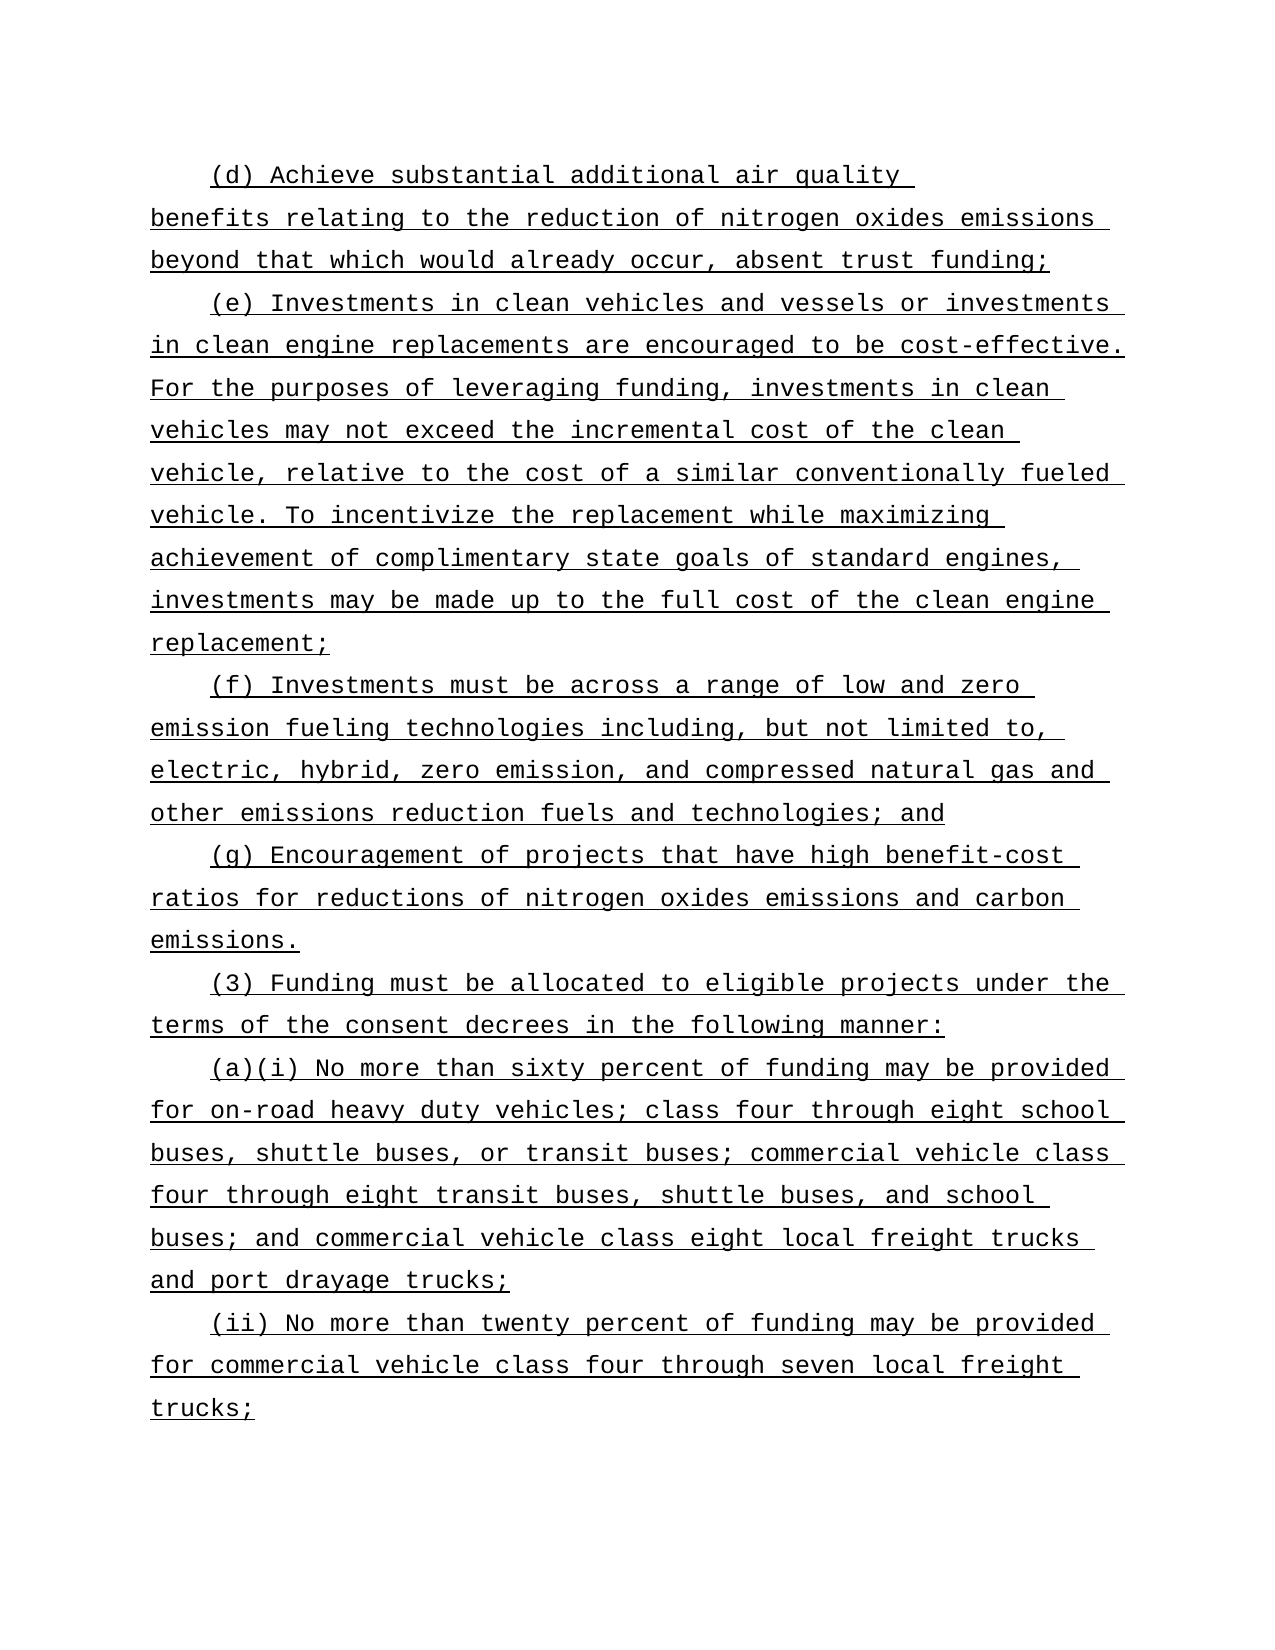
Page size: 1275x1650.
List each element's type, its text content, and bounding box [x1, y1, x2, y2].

text (a)(i) No more than sixty percent of funding may be provided for on-road heavy duty vehicles; class four through eight school buses, shuttle buses, or transit buses; commercial vehicle class four through eight transit buses, shuttle buses, and school buses; and commercial vehicle class eight local freight trucks and port drayage trucks; [150, 1165, 1125, 1297]
text (f) Investments must be across a range of low and zero emission fueling technologies including, but not limited to, electric, hybrid, zero emission, and compressed natural gas and other emissions reduction fuels and technologies; and [150, 660, 1125, 830]
text (g) Encouragement of projects that have high benefit-cost ratios for reductions of nitrogen oxides emissions and carbon emissions. [150, 830, 1125, 957]
text (e) Investments in clean vehicles and vessels or investments in clean engine replacements are encouraged to be cost-effective. For the purposes of leveraging funding, investments in clean vehicles may not exceed the incremental cost of the clean vehicle, relative to the cost of a similar conventionally fueled vehicle. To incentivize the replacement while maximizing achievement of complimentary state goals of standard engines, investments may be made up to the full cost of the clean engine replacement; [150, 277, 1125, 356]
text (e) Investments in clean vehicles and vessels or investments in clean engine replacements are encouraged to be cost-effective. For the purposes of leveraging funding, investments in clean vehicles may not exceed the incremental cost of the clean vehicle, relative to the cost of a similar conventionally fueled vehicle. To incentivize the replacement while maximizing achievement of complimentary state goals of standard engines, investments may be made up to the full cost of the clean engine replacement; [150, 358, 1125, 484]
text (ii) No more than twenty percent of funding may be provided for commercial vehicle class four through seven local freight trucks; [150, 1297, 1125, 1425]
text (a)(i) No more than sixty percent of funding may be provided for on-road heavy duty vehicles; class four through eight school buses, shuttle buses, or transit buses; commercial vehicle class four through eight transit buses, shuttle buses, and school buses; and commercial vehicle class eight local freight trucks and port drayage trucks; [150, 1042, 1125, 1121]
text (d) Achieve substantial additional air quality benefits relating to the reduction of nitrogen oxides emissions beyond that which would already occur, absent trust funding; [150, 150, 1125, 277]
text (3) Funding must be allocated to eligible projects under the terms of the consent decrees in the following manner: [150, 957, 1125, 1042]
text (e) Investments in clean vehicles and vessels or investments in clean engine replacements are encouraged to be cost-effective. For the purposes of leveraging funding, investments in clean vehicles may not exceed the incremental cost of the clean vehicle, relative to the cost of a similar conventionally fueled vehicle. To incentivize the replacement while maximizing achievement of complimentary state goals of standard engines, investments may be made up to the full cost of the clean engine replacement; [150, 485, 1125, 660]
text (a)(i) No more than sixty percent of funding may be provided for on-road heavy duty vehicles; class four through eight school buses, shuttle buses, or transit buses; commercial vehicle class four through eight transit buses, shuttle buses, and school buses; and commercial vehicle class eight local freight trucks and port drayage trucks; [150, 1123, 1125, 1164]
